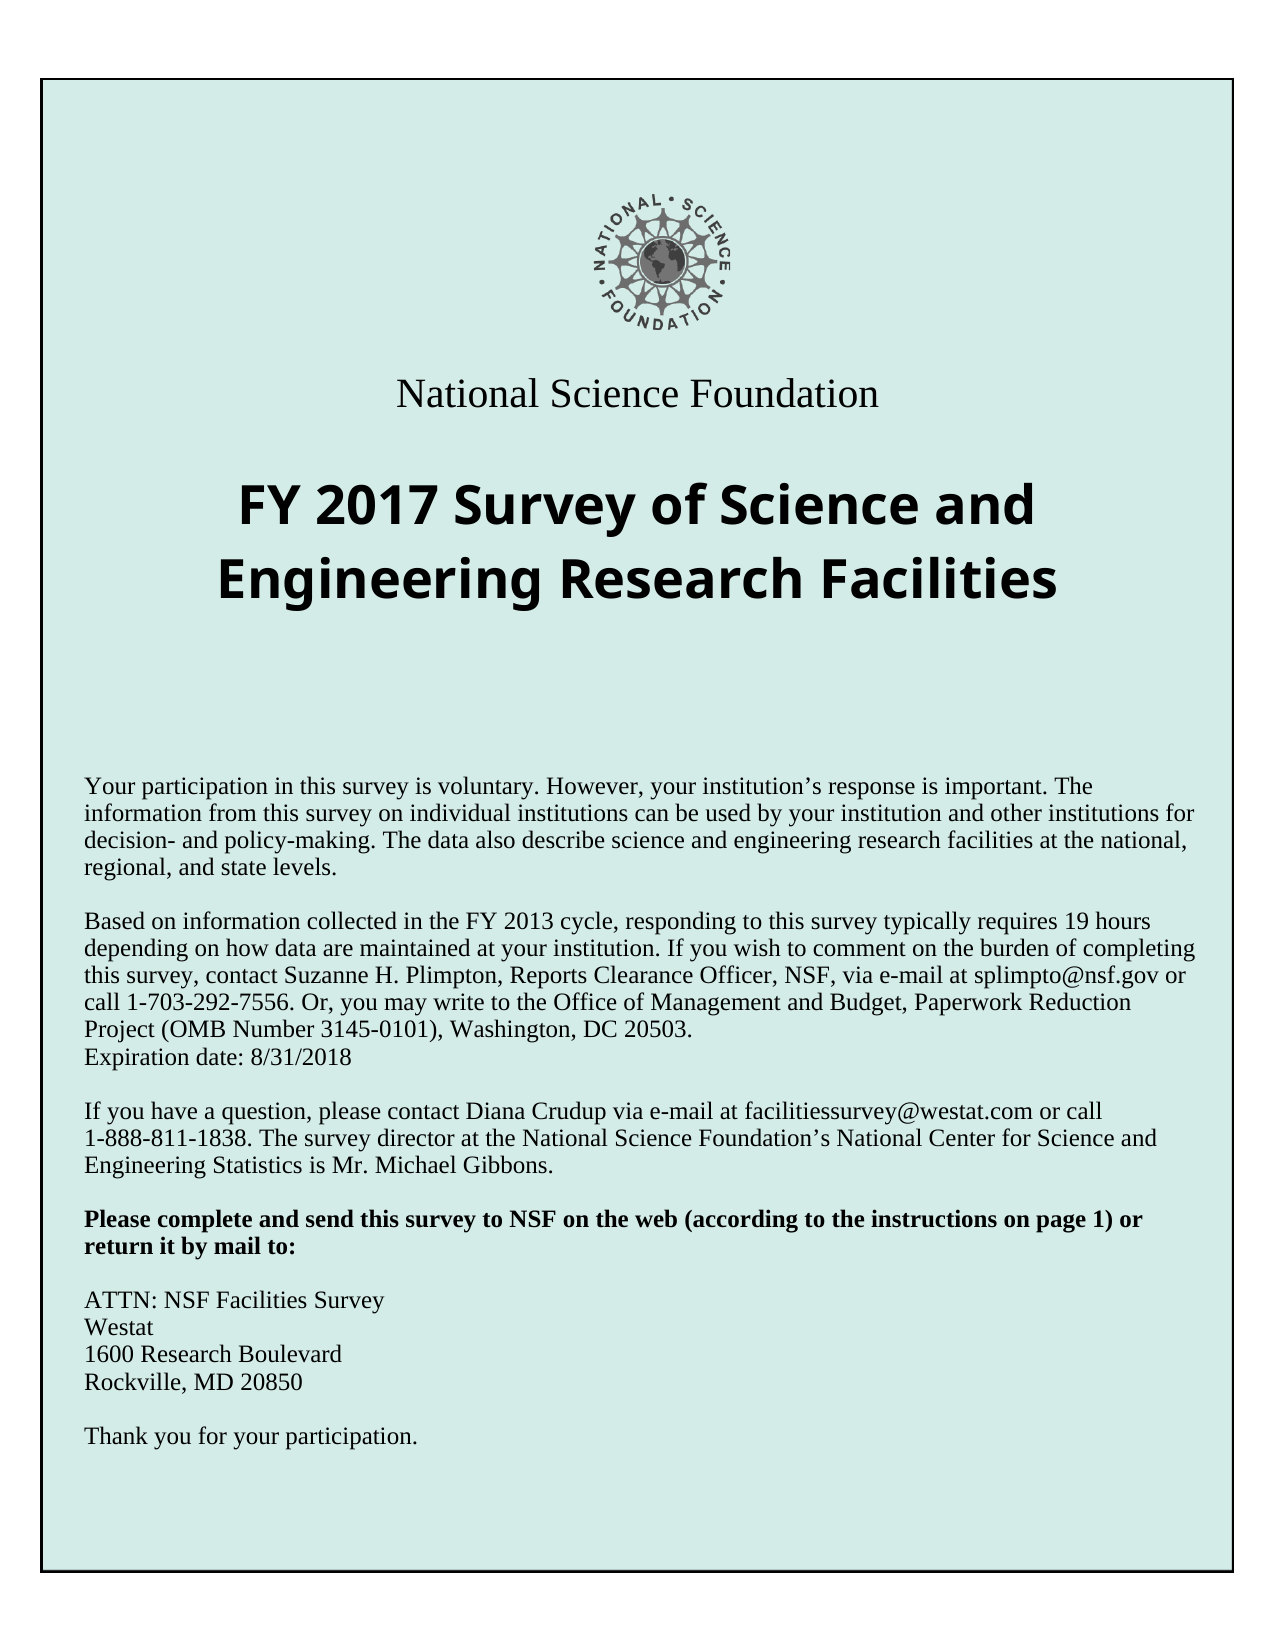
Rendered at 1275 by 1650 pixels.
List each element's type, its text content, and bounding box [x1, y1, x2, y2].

text Rockville, MD 20850 [84, 1368, 1200, 1395]
text Expiration date: 8/31/2018 [84, 1043, 1200, 1070]
text 1600 Research Boulevard [84, 1341, 1200, 1368]
text ATTN: NSF Facilities Survey [84, 1287, 1200, 1314]
text National Science Foundation [75, 369, 1200, 417]
text If you have a question, please contact Diana Crudup via e-mail at facilitiessurvey@westat.com or call 1-888-811-1838. The survey director at the National Science Foundation’s National Center for Science and Engineering Statistics is Mr. Michael Gibbons. [84, 1097, 1191, 1179]
text Thank you for your participation. [84, 1422, 1200, 1449]
text Your participation in this survey is voluntary. However, your institution’s response is important. The information from this survey on individual institutions can be used by your institution and other institutions for decision- and policy-making. The data also describe science and engineering research facilities at the national, regional, and state levels. [84, 772, 1200, 881]
text Based on information collected in the FY 2013 cycle, responding to this survey typically requires 19 hours depending on how data are maintained at your institution. If you wish to comment on the burden of completing this survey, contact Suzanne H. Plimpton, Reports Clearance Officer, NSF, via e-mail at splimpto@nsf.gov or call 1-703-292-7556. Or, you may write to the Office of Management and Budget, Paperwork Reduction Project (OMB Number 3145-0101), Washington, DC 20503. [84, 908, 1200, 1043]
text Please complete and send this survey to NSF on the web (according to the instructions on page 1) or return it by mail to: [84, 1206, 1200, 1260]
picture [43, 80, 1232, 1571]
text Westat [84, 1314, 1200, 1341]
text FY 2017 Survey of Science and Engineering Research Facilities [75, 467, 1200, 614]
